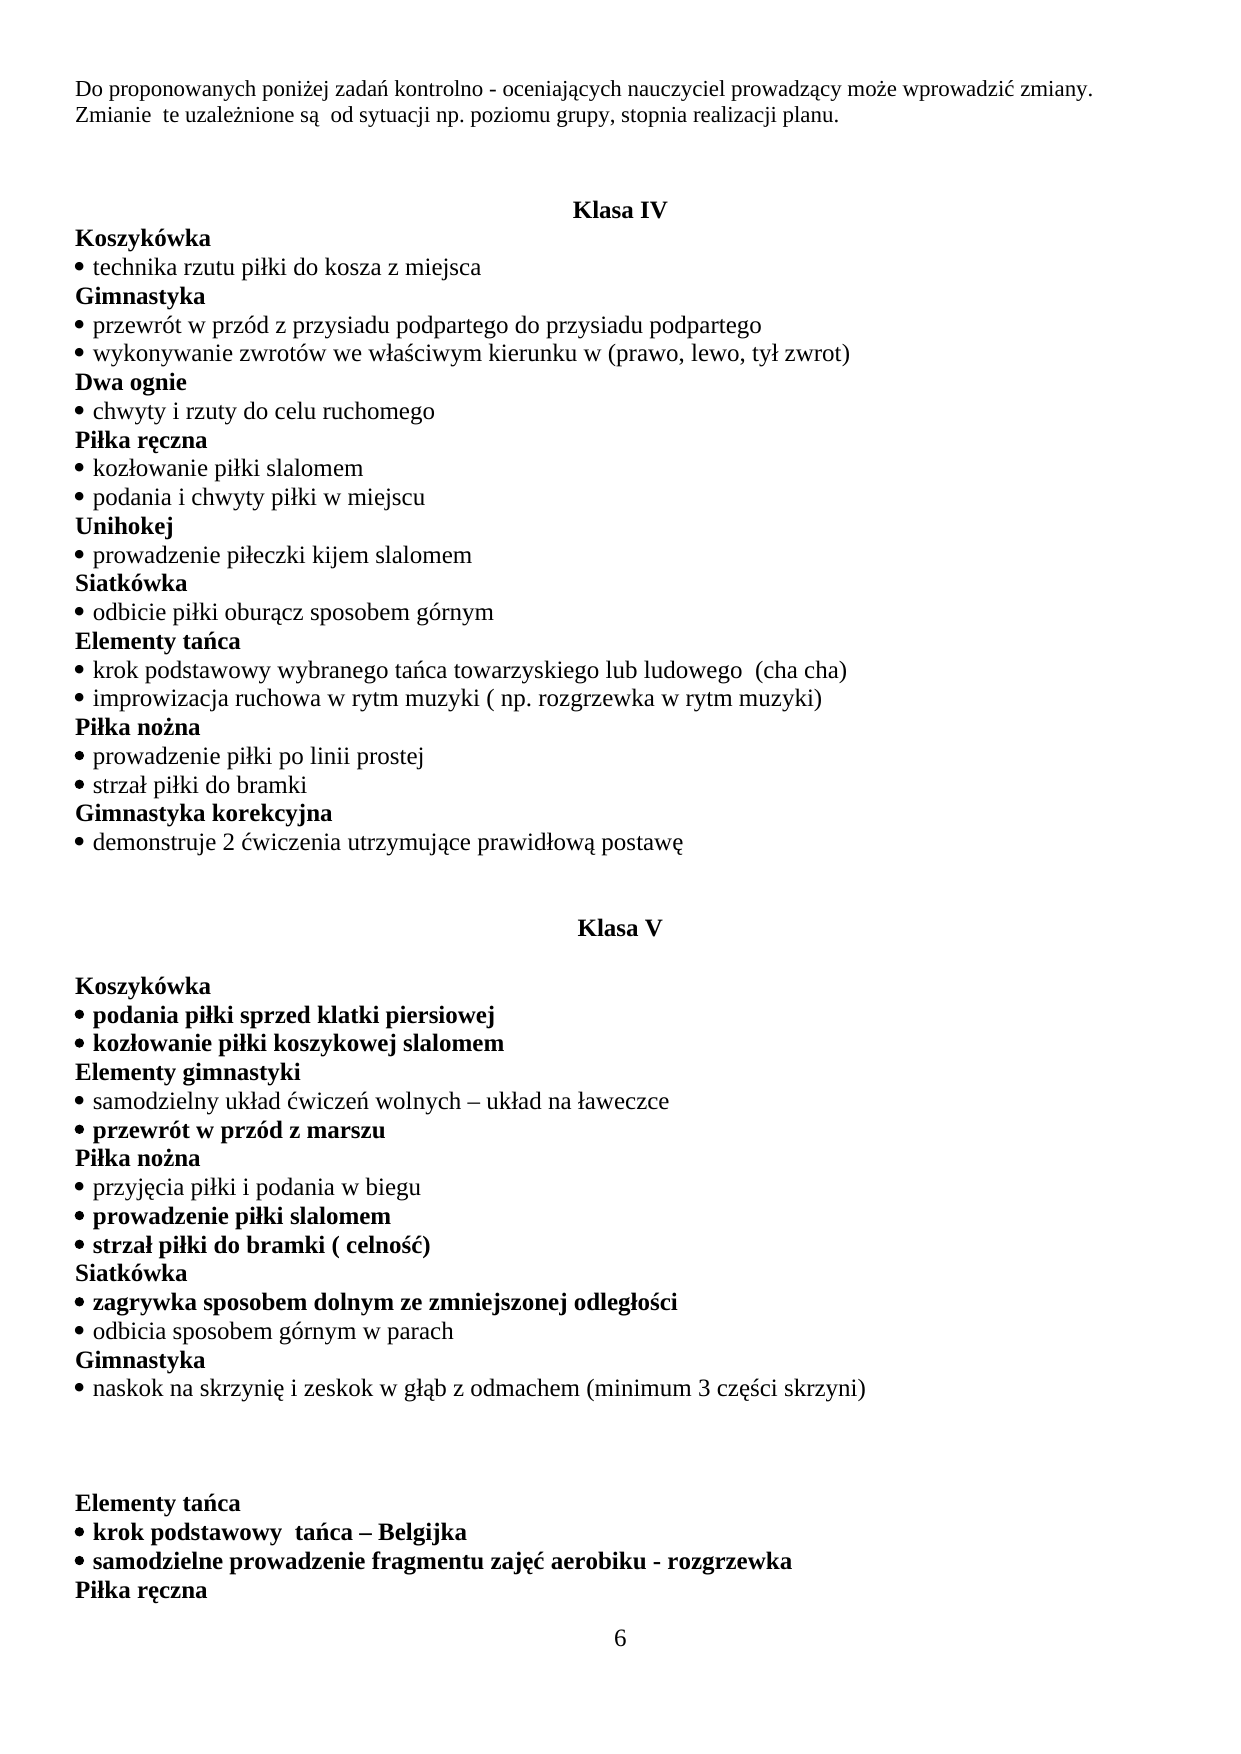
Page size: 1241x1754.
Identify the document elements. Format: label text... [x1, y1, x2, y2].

text Elementy tańca [75, 1488, 1165, 1517]
list chwyty i rzuty do celu ruchomego [75, 396, 1165, 425]
list samodzielny układ ćwiczeń wolnych – układ na ławeczce [75, 1086, 1165, 1115]
list krok podstawowy tańca – Belgijka [75, 1517, 1165, 1546]
text Unihokej [75, 511, 1165, 540]
text Gimnastyka korekcyjna [75, 798, 1165, 827]
text Gimnastyka [75, 281, 1165, 310]
list odbicia sposobem górnym w parach [75, 1316, 1165, 1345]
text Gimnastyka [75, 1345, 1165, 1373]
text Siatkówka [75, 1258, 1165, 1287]
list prowadzenie piłeczki kijem slalomem [75, 540, 1165, 568]
text Klasa V [75, 913, 1165, 942]
text Piłka nożna [75, 712, 1165, 741]
text Piłka ręczna [75, 1575, 1165, 1603]
text Siatkówka [75, 568, 1165, 597]
list podania i chwyty piłki w miejscu [75, 482, 1165, 511]
list technika rzutu piłki do kosza z miejsca [75, 252, 1165, 281]
list przyjęcia piłki i podania w biegu [75, 1172, 1165, 1201]
list demonstruje 2 ćwiczenia utrzymujące prawidłową postawę [75, 827, 1165, 856]
list kozłowanie piłki koszykowej slalomem [75, 1028, 1165, 1057]
text Do proponowanych poniżej zadań kontrolno - oceniających nauczyciel prowadzący może wprowadzić zmiany. Zmianie te uzależnione są od sytuacji np. poziomu grupy, stopnia realizacji planu. [75, 75, 1165, 128]
list podania piłki sprzed klatki piersiowej [75, 1000, 1165, 1028]
list samodzielne prowadzenie fragmentu zajęć aerobiku - rozgrzewka [75, 1546, 1165, 1575]
list kozłowanie piłki slalomem [75, 453, 1165, 482]
text Piłka ręczna [75, 425, 1165, 453]
text Elementy gimnastyki [75, 1057, 1165, 1086]
list zagrywka sposobem dolnym ze zmniejszonej odległości [75, 1287, 1165, 1316]
list naskok na skrzynię i zeskok w głąb z odmachem (minimum 3 części skrzyni) [75, 1373, 1165, 1402]
list strzał piłki do bramki ( celność) [75, 1230, 1165, 1258]
list prowadzenie piłki po linii prostej [75, 741, 1165, 770]
list krok podstawowy wybranego tańca towarzyskiego lub ludowego (cha cha) [75, 655, 1165, 683]
list improwizacja ruchowa w rytm muzyki ( np. rozgrzewka w rytm muzyki) [75, 683, 1165, 712]
text Piłka nożna [75, 1143, 1165, 1172]
text Koszykówka [75, 971, 1165, 1000]
list strzał piłki do bramki [75, 770, 1165, 798]
list wykonywanie zwrotów we właściwym kierunku w (prawo, lewo, tył zwrot) [75, 338, 1165, 367]
list prowadzenie piłki slalomem [75, 1201, 1165, 1230]
text Elementy tańca [75, 626, 1165, 655]
text Koszykówka [75, 223, 1165, 252]
text Klasa IV [75, 195, 1165, 223]
list przewrót w przód z marszu [75, 1115, 1165, 1143]
list przewrót w przód z przysiadu podpartego do przysiadu podpartego [75, 310, 1165, 338]
list odbicie piłki oburącz sposobem górnym [75, 597, 1165, 626]
text Dwa ognie [75, 367, 1165, 396]
